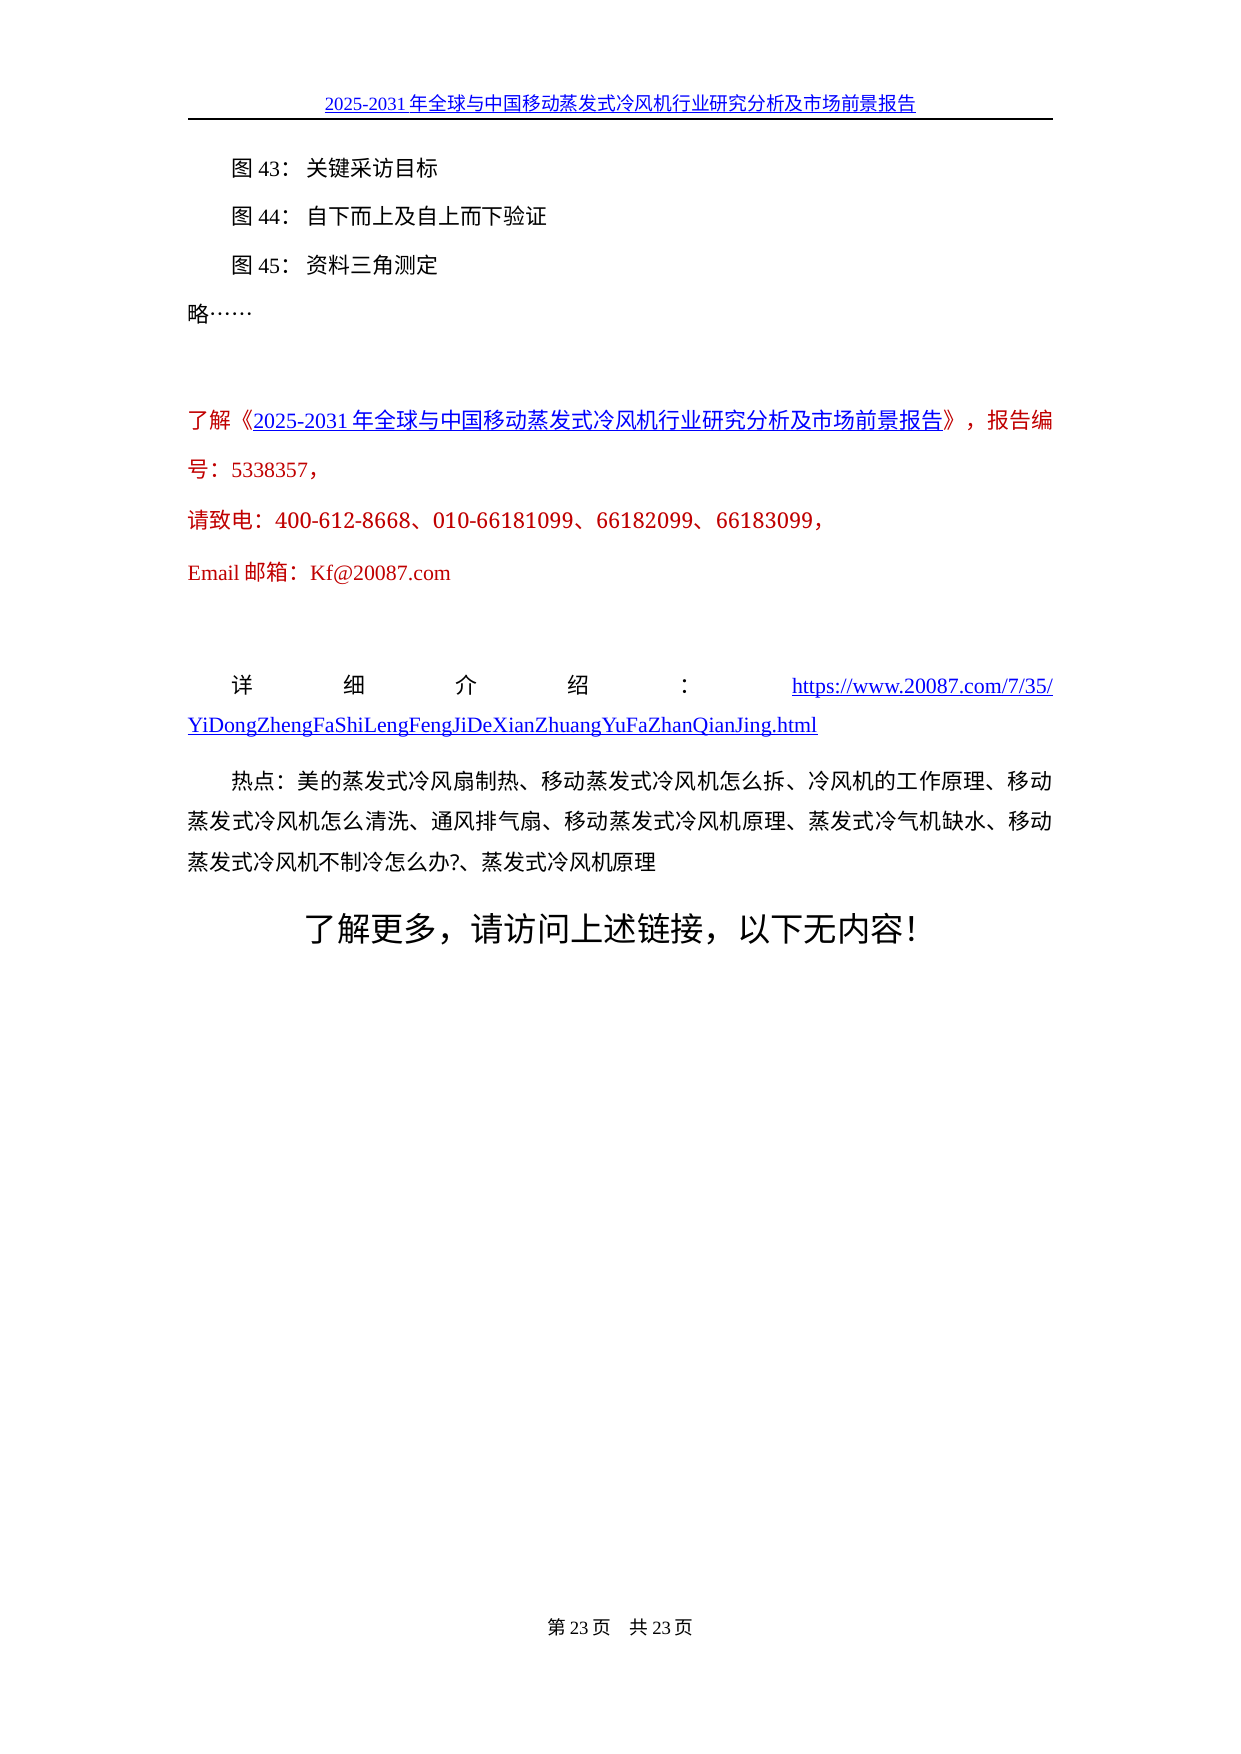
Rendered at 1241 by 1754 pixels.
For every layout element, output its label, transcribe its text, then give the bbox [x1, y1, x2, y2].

text 详细介绍：https://www.20087.com/7/35/YiDongZhengFaShiLengFengJiDeXianZhuangYuFaZhanQianJing.html [187, 668, 1053, 741]
text 请致电：400-612-8668、010-66181099、66182099、66183099， [187, 503, 1053, 536]
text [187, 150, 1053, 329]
title 了解更多，请访问上述链接，以下无内容！ [187, 894, 1053, 959]
text Email邮箱：Kf@20087.com [187, 555, 1053, 587]
text 了解《2025-2031年全球与中国移动蒸发式冷风机行业研究分析及市场前景报告》，报告编号：5338357， [187, 403, 1053, 484]
text 热点：美的蒸发式冷风扇制热、移动蒸发式冷风机怎么拆、冷风机的工作原理、移动蒸发式冷风机怎么清洗、通风排气扇、移动蒸发式冷风机原理、蒸发式冷气机缺水、移动蒸发式冷风机不制冷怎么办?、蒸发式冷风机原理 [187, 763, 1053, 877]
